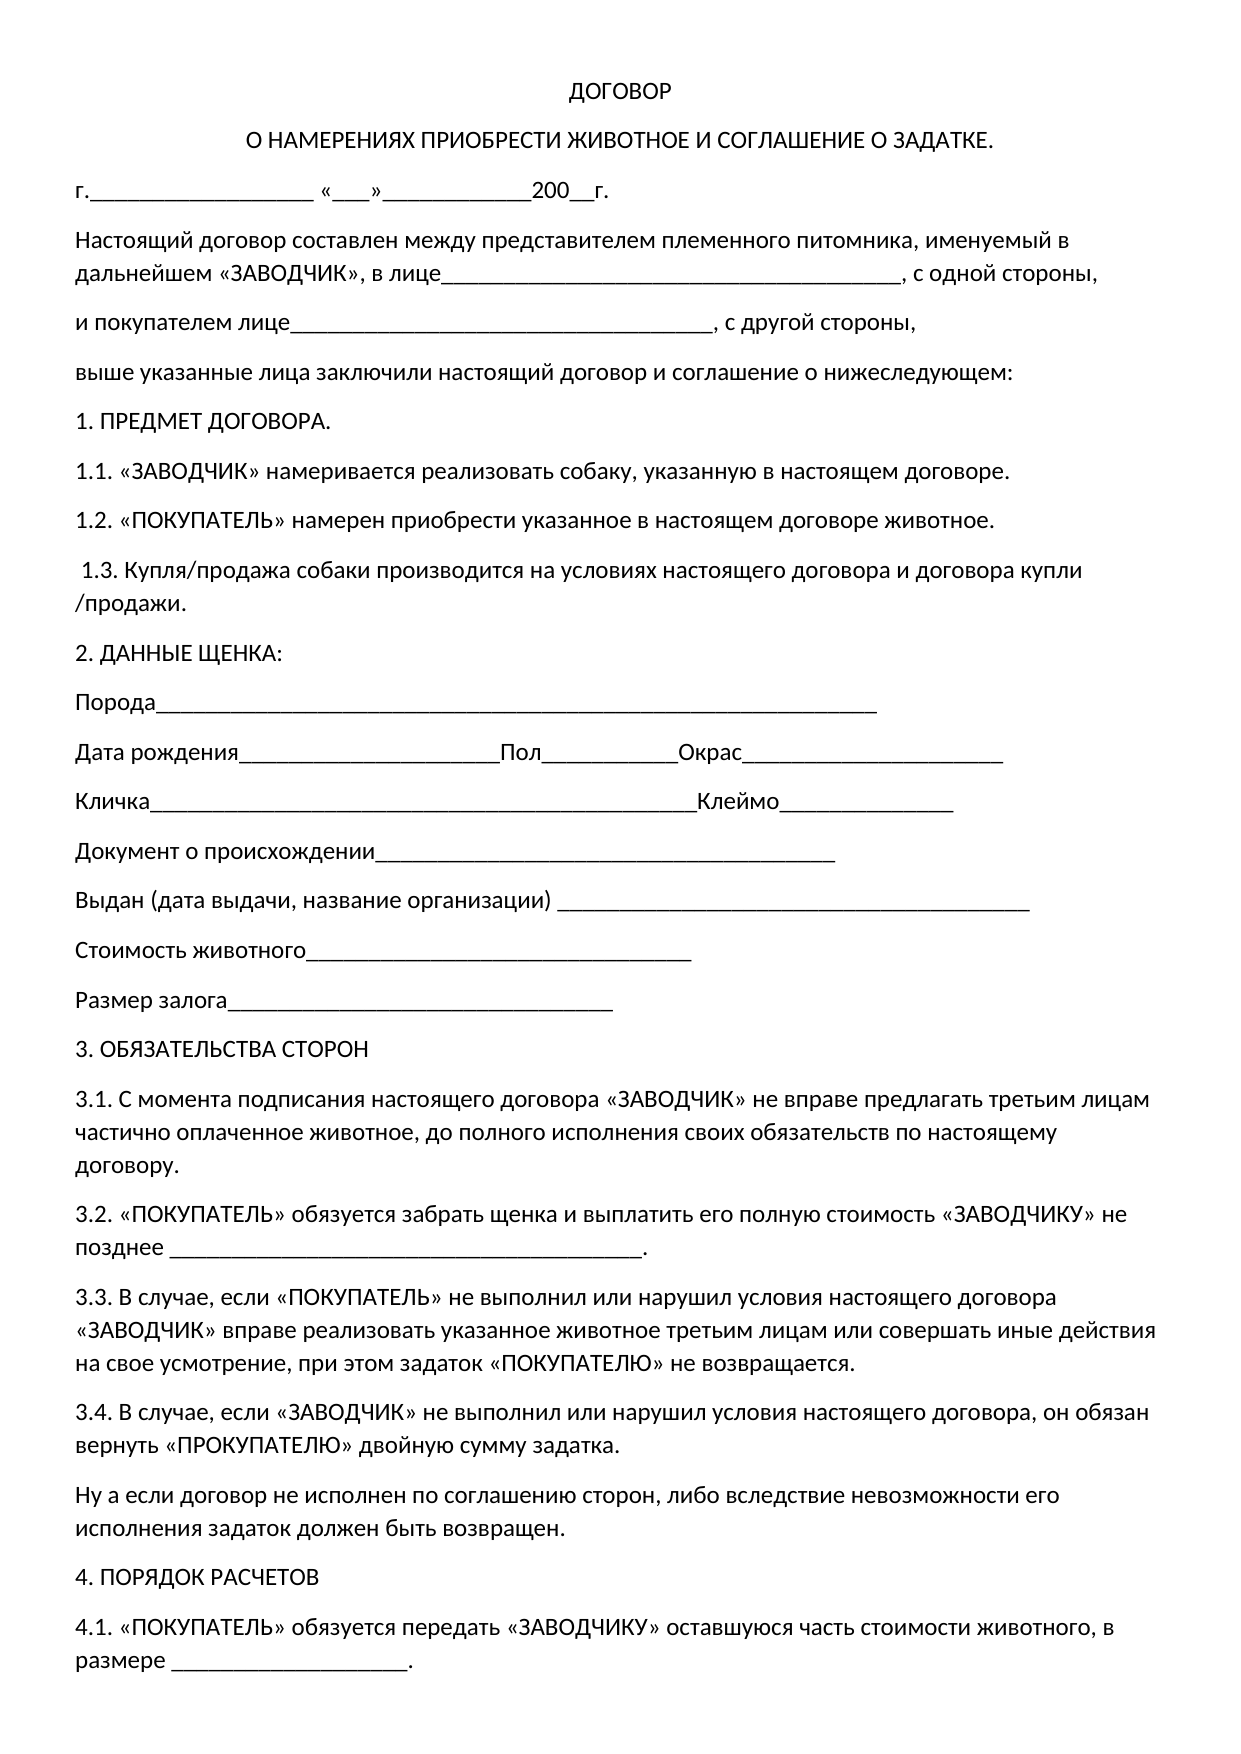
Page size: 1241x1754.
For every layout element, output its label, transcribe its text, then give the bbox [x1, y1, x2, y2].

text 3.1. С момента подписания настоящего договора «ЗАВОДЧИК» не вправе предлагать третьим лицам частично оплаченное животное, до полного исполнения своих обязательств по настоящему договору. [75, 1083, 1165, 1179]
text Дата рождения_____________________Пол___________Окрас_____________________ [75, 736, 1165, 766]
text 4.1. «ПОКУПАТЕЛЬ» обязуется передать «ЗАВОДЧИКУ» оставшуюся часть стоимости животного, в размере ___________________. [75, 1611, 1165, 1674]
text г.__________________ «___»____________200__г. [75, 174, 1165, 205]
text Кличка____________________________________________Клеймо______________ [75, 785, 1165, 816]
text 3.4. В случае, если «ЗАВОДЧИК» не выполнил или нарушил условия настоящего договора, он обязан вернуть «ПРОКУПАТЕЛЮ» двойную сумму задатка. [75, 1396, 1165, 1460]
text Порода__________________________________________________________ [75, 686, 1165, 717]
text 1. ПРЕДМЕТ ДОГОВОРА. [75, 405, 1165, 436]
text и покупателем лице__________________________________, с другой стороны, [75, 306, 1165, 337]
text ДОГОВОР [75, 75, 1165, 106]
text О НАМЕРЕНИЯХ ПРИОБРЕСТИ ЖИВОТНОЕ И СОГЛАШЕНИЕ О ЗАДАТКЕ. [75, 124, 1165, 155]
text выше указанные лица заключили настоящий договор и соглашение о нижеследующем: [75, 356, 1165, 386]
text Настоящий договор составлен между представителем племенного питомника, именуемый в дальнейшем «ЗАВОДЧИК», в лице_____________________________________, с одной стороны, [75, 224, 1165, 287]
text 3.2. «ПОКУПАТЕЛЬ» обязуется забрать щенка и выплатить его полную стоимость «ЗАВОДЧИКУ» не позднее ______________________________________. [75, 1198, 1165, 1262]
text Размер залога_______________________________ [75, 984, 1165, 1014]
text 2. ДАННЫЕ ЩЕНКА: [75, 637, 1165, 667]
text Выдан (дата выдачи, название организации) ______________________________________ [75, 884, 1165, 915]
text 3.3. В случае, если «ПОКУПАТЕЛЬ» не выполнил или нарушил условия настоящего договора «ЗАВОДЧИК» вправе реализовать указанное животное третьим лицам или совершать иные действия на свое усмотрение, при этом задаток «ПОКУПАТЕЛЮ» не возвращается. [75, 1281, 1165, 1377]
text 1.1. «ЗАВОДЧИК» намеривается реализовать собаку, указанную в настоящем договоре. [75, 455, 1165, 486]
text 3. ОБЯЗАТЕЛЬСТВА СТОРОН [75, 1033, 1165, 1064]
text 1.3. Купля/продажа собаки производится на условиях настоящего договора и договора купли /продажи. [75, 554, 1165, 618]
text Документ о происхождении_____________________________________ [75, 835, 1165, 866]
text 4. ПОРЯДОК РАСЧЕТОВ [75, 1561, 1165, 1592]
text Ну а если договор не исполнен по соглашению сторон, либо вследствие невозможности его исполнения задаток должен быть возвращен. [75, 1479, 1165, 1542]
text 1.2. «ПОКУПАТЕЛЬ» намерен приобрести указанное в настоящем договоре животное. [75, 504, 1165, 535]
text Стоимость животного_______________________________ [75, 934, 1165, 965]
